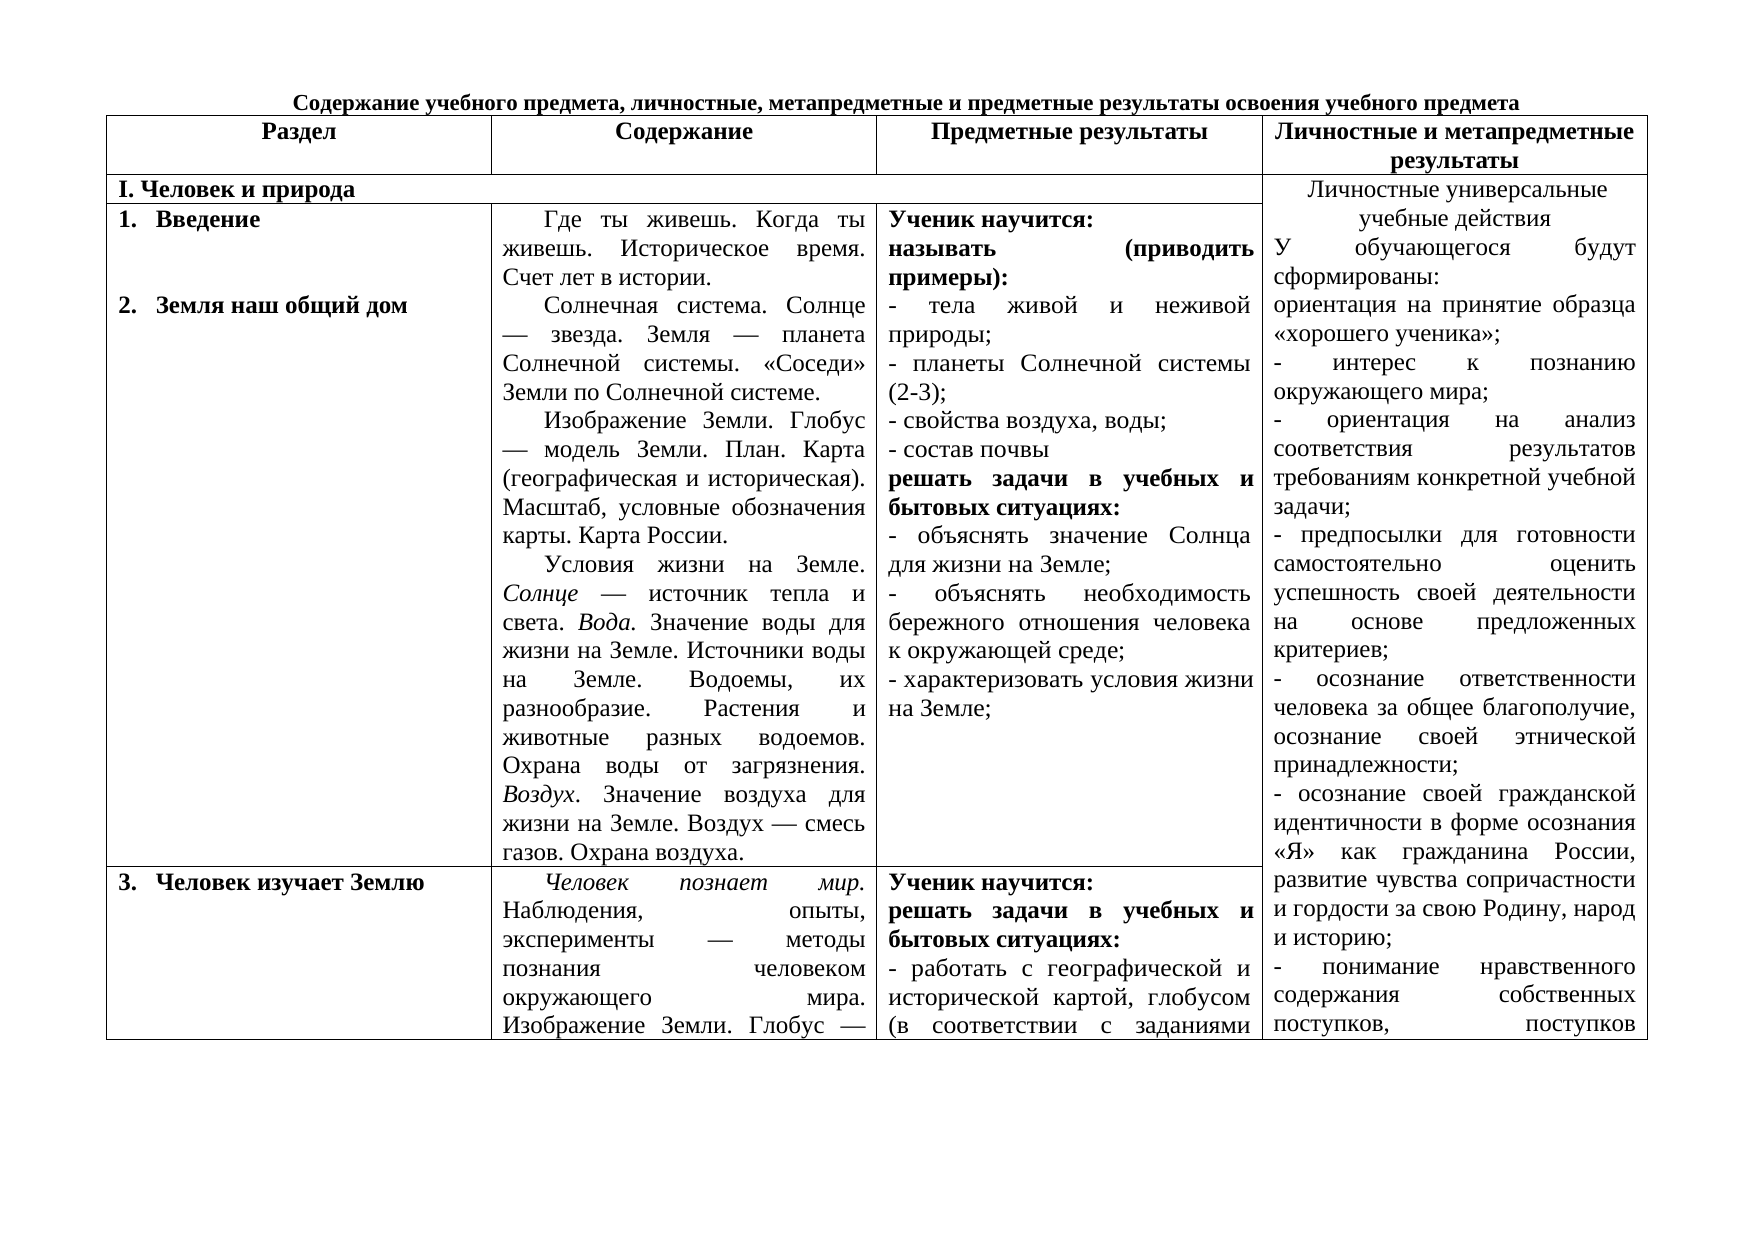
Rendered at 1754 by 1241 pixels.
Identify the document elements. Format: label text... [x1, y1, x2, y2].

table_header Личностные и метапредметные результаты [1263, 116, 1647, 173]
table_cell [492, 867, 876, 1039]
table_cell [877, 867, 1262, 1039]
table_header Предметные результаты [877, 116, 1262, 173]
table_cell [107, 867, 491, 1039]
table_cell Где ты живешь. Когда ты живешь. Историческое время. Счет лет в истории. Солнечная система. Солнце — звезда. Земля — планета Солнечной системы. «Соседи» Земли по Солнечной системе. Изображение Земли. Глобус — модель Земли. План. Карта (географическая и историческая). Масштаб, условные обозначения карты. Карта России. Условия жизни на Земле. Солнце — источник тепла и света. Вода. Значение воды для жизни на Земле. Источники воды на Земле. Водоемы, их разнообразие. Растения и животные разных водоемов. Охрана воды от загрязнения. Воздух. Значение воздуха для жизни на Земле. Воздух — смесь газов. Охрана воздуха. [492, 204, 876, 866]
table_cell I. Человек и природа [107, 175, 1262, 203]
table_cell Введение Земля наш общий дом [107, 204, 491, 866]
text Содержание учебного предмета, личностные, метапредметные и предметные результаты освоения учебного предмета [177, 89, 1636, 115]
table_header Раздел [107, 116, 491, 173]
table_header Содержание [492, 116, 876, 173]
table_cell Ученик научится: называть (приводить примеры): - тела живой и неживой природы; - планеты Солнечной системы (2-3); - свойства воздуха, воды; - состав почвы решать задачи в учебных и бытовых ситуациях: - объяснять значение Солнца для жизни на Земле; - объяснять необходимость бережного отношения человека к окружающей среде; - характеризовать условия жизни на Земле; [877, 204, 1262, 866]
